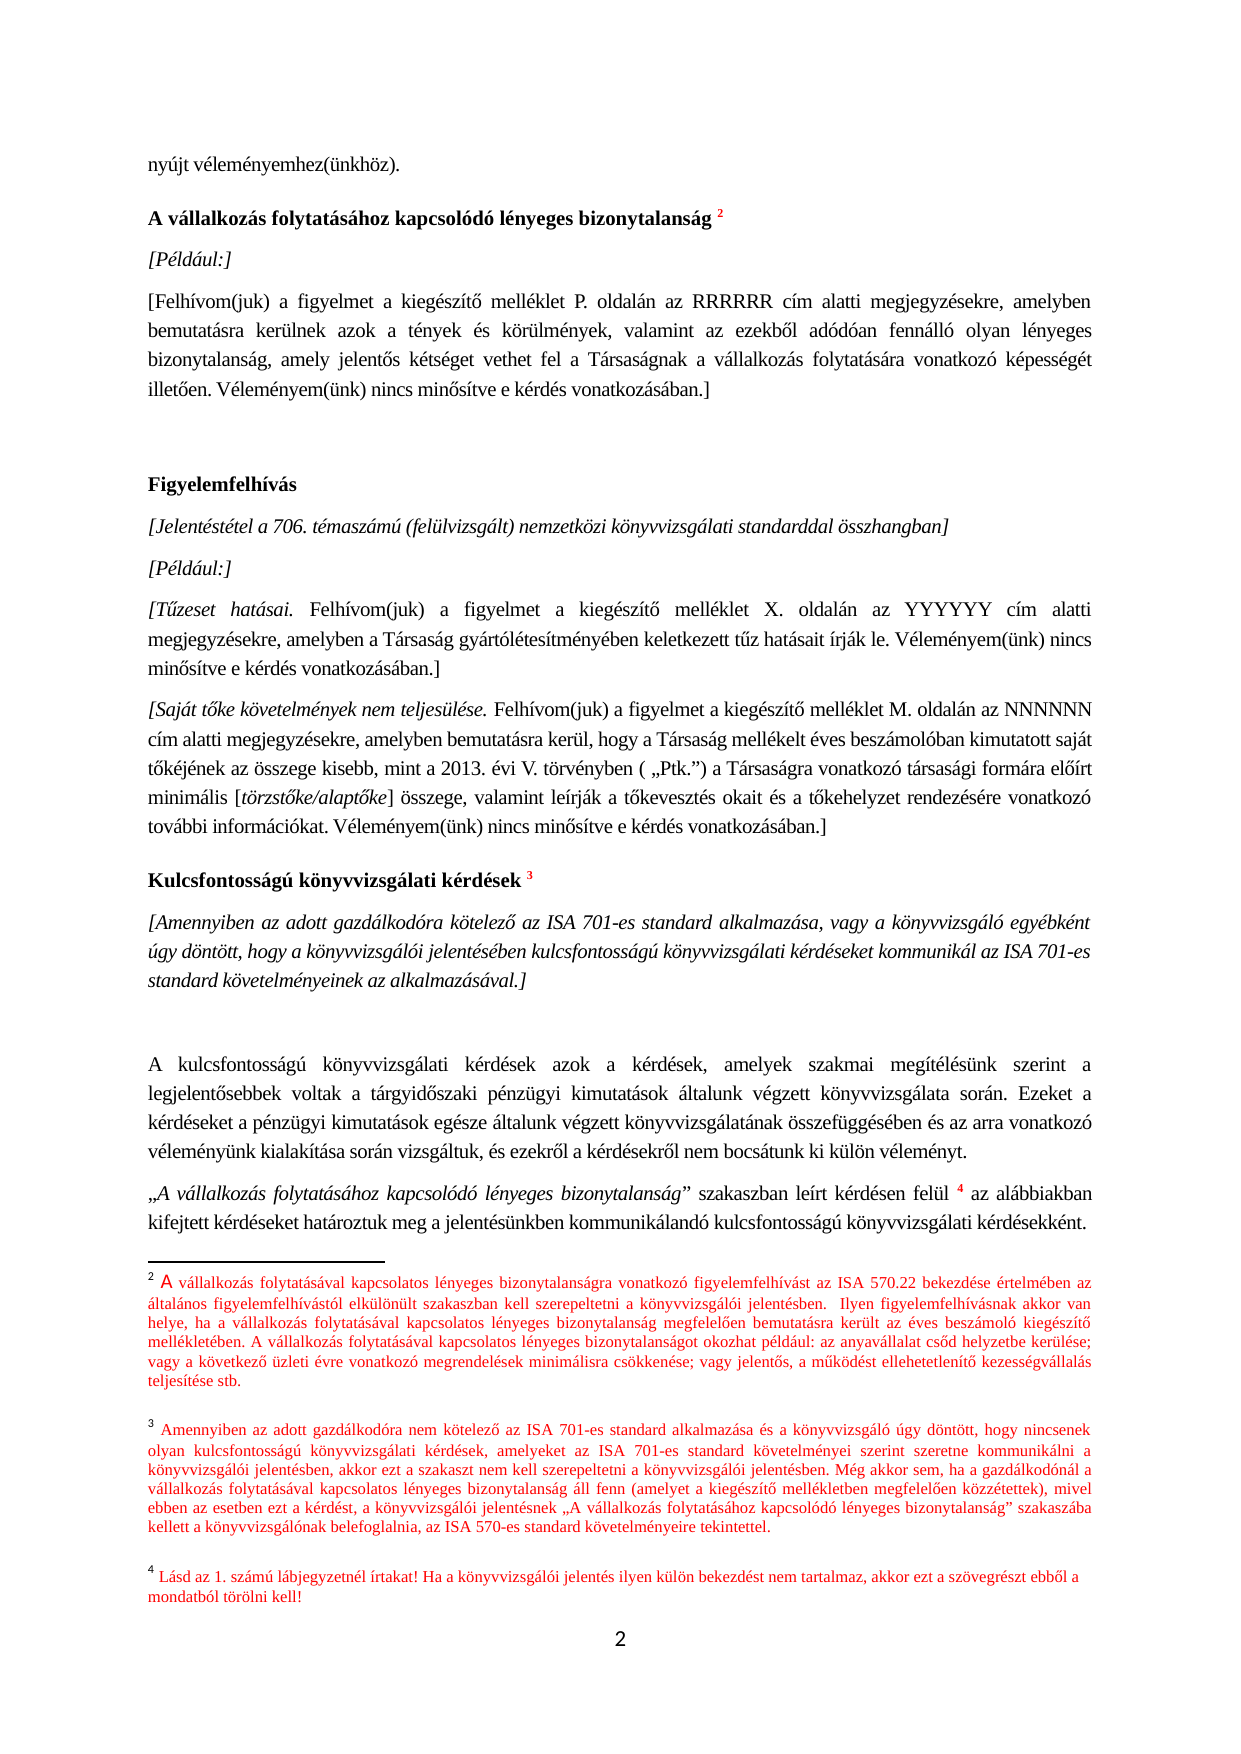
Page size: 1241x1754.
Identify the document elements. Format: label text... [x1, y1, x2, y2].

text A vállalkozás folytatásához kapcsolódó lényeges bizonytalanság [148, 202, 1093, 231]
text [Tűzeset hatásai. Felhívom(juk) a figyelmet a kiegészítő melléklet X. oldalán az YYYYYY cím alatti megjegyzésekre, amelyben a Társaság gyártólétesítményében keletkezett tűz hatásait írják le. Véleményem(ünk) nincs minősítve e kérdés vonatkozásában.] [148, 593, 1093, 681]
text A kulcsfontosságú könyvvizsgálati kérdések azok a kérdések, amelyek szakmai megítélésünk szerint a legjelentősebbek voltak a tárgyidőszaki pénzügyi kimutatások általunk végzett könyvvizsgálata során. Ezeket a kérdéseket a pénzügyi kimutatások egésze általunk végzett könyvvizsgálatának összefüggésében és az arra vonatkozó véleményünk kialakítása során vizsgáltuk, és ezekről a kérdésekről nem bocsátunk ki külön véleményt. [148, 1048, 1093, 1164]
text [148, 148, 1093, 177]
text [Saját tőke követelmények nem teljesülése. Felhívom(juk) a figyelmet a kiegészítő melléklet M. oldalán az NNNNNN cím alatti megjegyzésekre, amelyben bemutatásra kerül, hogy a Társaság mellékelt éves beszámolóban kimutatott saját tőkéjének az összege kisebb, mint a 2013. évi V. törvényben ( „Ptk.”) a Társaságra vonatkozó társasági formára előírt minimális [törzstőke/alaptőke] összege, valamint leírják a tőkevesztés okait és a tőkehelyzet rendezésére vonatkozó további információkat. Véleményem(ünk) nincs minősítve e kérdés vonatkozásában.] [148, 693, 1093, 839]
text Kulcsfontosságú könyvvizsgálati kérdések [148, 864, 1093, 893]
text [Felhívom(juk) a figyelmet a kiegészítő melléklet P. oldalán az RRRRRR cím alatti megjegyzésekre, amelyben bemutatásra kerülnek azok a tények és körülmények, valamint az ezekből adódóan fennálló olyan lényeges bizonytalanság, amely jelentős kétséget vethet fel a Társaságnak a vállalkozás folytatására vonatkozó képességét illetően. Véleményem(ünk) nincs minősítve e kérdés vonatkozásában.] [148, 285, 1093, 402]
text [Például:] [148, 552, 1093, 581]
text [Amennyiben az adott gazdálkodóra kötelező az ISA 701-es standard alkalmazása, vagy a könyvvizsgáló egyébként úgy döntött, hogy a könyvvizsgálói jelentésében kulcsfontosságú könyvvizsgálati kérdéseket kommunikál az ISA 701-es standard követelményeinek az alkalmazásával.] [148, 906, 1093, 993]
text Figyelemfelhívás [148, 468, 1093, 498]
text [Például:] [148, 243, 1093, 273]
text „A vállalkozás folytatásához kapcsolódó lényeges bizonytalanság” szakaszban leírt kérdésen felül az alábbiakban kifejtett kérdéseket határoztuk meg a jelentésünkben kommunikálandó kulcsfontosságú könyvvizsgálati kérdésekként. [148, 1177, 1093, 1235]
text [Jelentéstétel a 706. témaszámú (felülvizsgált) nemzetközi könyvvizsgálati standarddal összhangban] [148, 510, 1093, 539]
